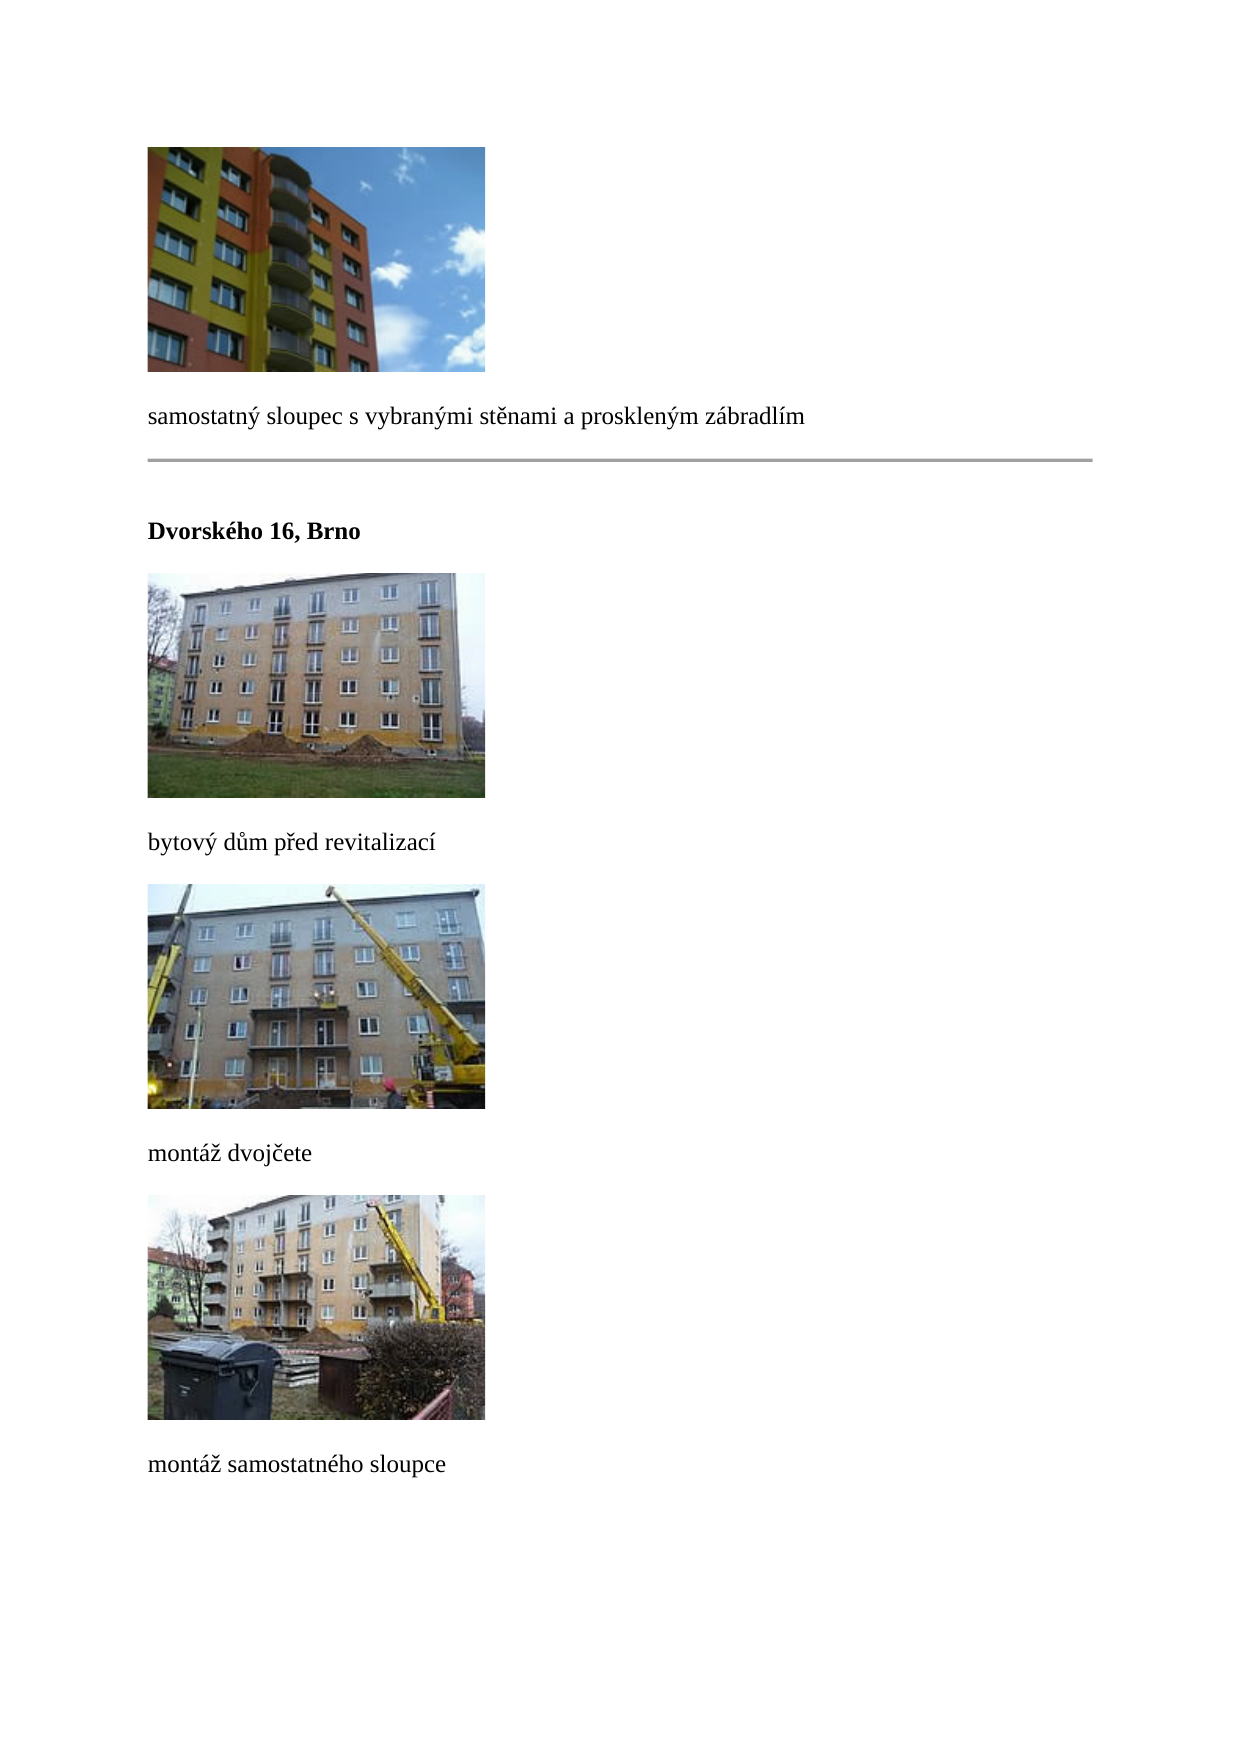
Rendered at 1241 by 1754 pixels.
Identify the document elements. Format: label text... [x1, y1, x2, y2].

picture [147, 884, 486, 1109]
text montáž samostatného sloupce [148, 1449, 1093, 1478]
text samostatný sloupec s vybranými stěnami a proskleným zábradlím [148, 401, 1093, 429]
text Dvorského 16, Brno [148, 516, 1093, 544]
picture [147, 1195, 486, 1420]
text montáž dvojčete [148, 1138, 1093, 1167]
picture [147, 147, 486, 372]
picture [147, 573, 486, 798]
text bytový dům před revitalizací [148, 827, 1093, 856]
